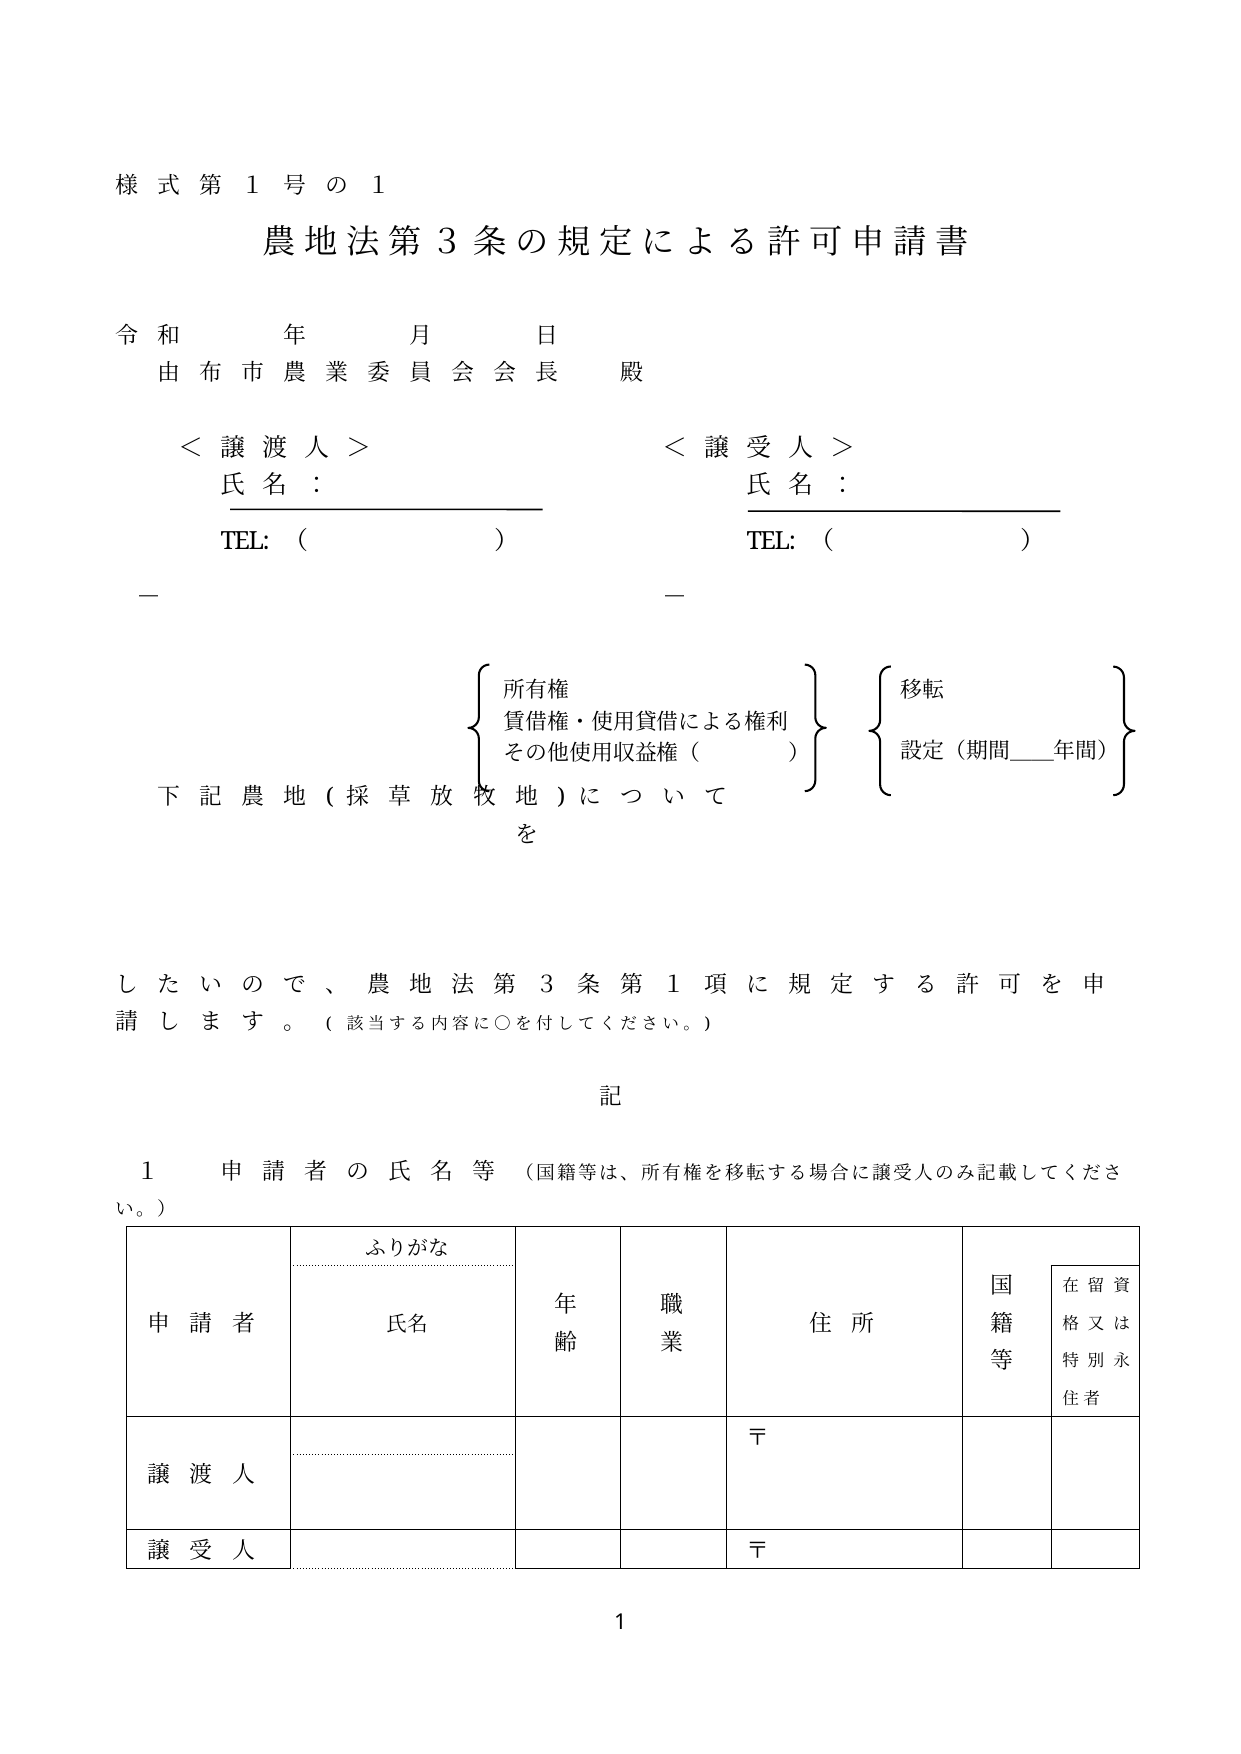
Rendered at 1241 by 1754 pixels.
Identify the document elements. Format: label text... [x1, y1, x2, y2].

text 下記農地(採草放牧地)について を [115, 776, 1125, 851]
text 令和 年 月 日 [115, 277, 1125, 352]
table_cell [291, 1417, 515, 1454]
table_cell [963, 1530, 1051, 1568]
table_header 住所 [727, 1227, 962, 1416]
text １ 申請者の氏名等（国籍等は、所有権を移転する場合に譲受人のみ記載してください。） [115, 1151, 1125, 1226]
table_cell 〒 [727, 1417, 962, 1529]
table_cell [291, 1530, 515, 1568]
table_cell 〒 [727, 1530, 962, 1568]
table_cell 譲渡人 [127, 1417, 290, 1529]
table_header ＜譲受人＞ 氏名： TEL:（ ） － [637, 427, 1146, 626]
table_cell 在留資格又は特別永住者 [1052, 1266, 1139, 1416]
text 記 [115, 1076, 1125, 1114]
table_header 国籍等 [963, 1227, 1051, 1416]
table_cell [1052, 1530, 1139, 1568]
table_cell [1052, 1417, 1139, 1529]
text したいので、農地法第３条第１項に規定する許可を申請します。(該当する内容に○を付してください。) [115, 964, 1125, 1039]
table_cell [516, 1530, 620, 1568]
table_cell 譲受人 [127, 1530, 290, 1568]
text 様式第１号の１ [115, 164, 1125, 202]
table_cell 氏名 [291, 1265, 515, 1416]
table_cell [516, 1417, 620, 1529]
text 農地法第３条の規定による許可申請書 [115, 202, 1125, 277]
table_header ＜譲渡人＞ 氏名： TEL:（ ） － [121, 427, 637, 626]
table_header 年齢 [516, 1227, 620, 1416]
table_header [1051, 1227, 1139, 1265]
table_cell [621, 1530, 726, 1568]
table_cell [621, 1417, 726, 1529]
table_header 申請者 [127, 1227, 290, 1416]
table_header 職業 [621, 1227, 726, 1416]
table_header ふりがな [291, 1227, 515, 1265]
table_cell [963, 1417, 1051, 1529]
table_cell [291, 1454, 515, 1529]
text 由布市農業委員会会長 殿 [115, 352, 1125, 389]
